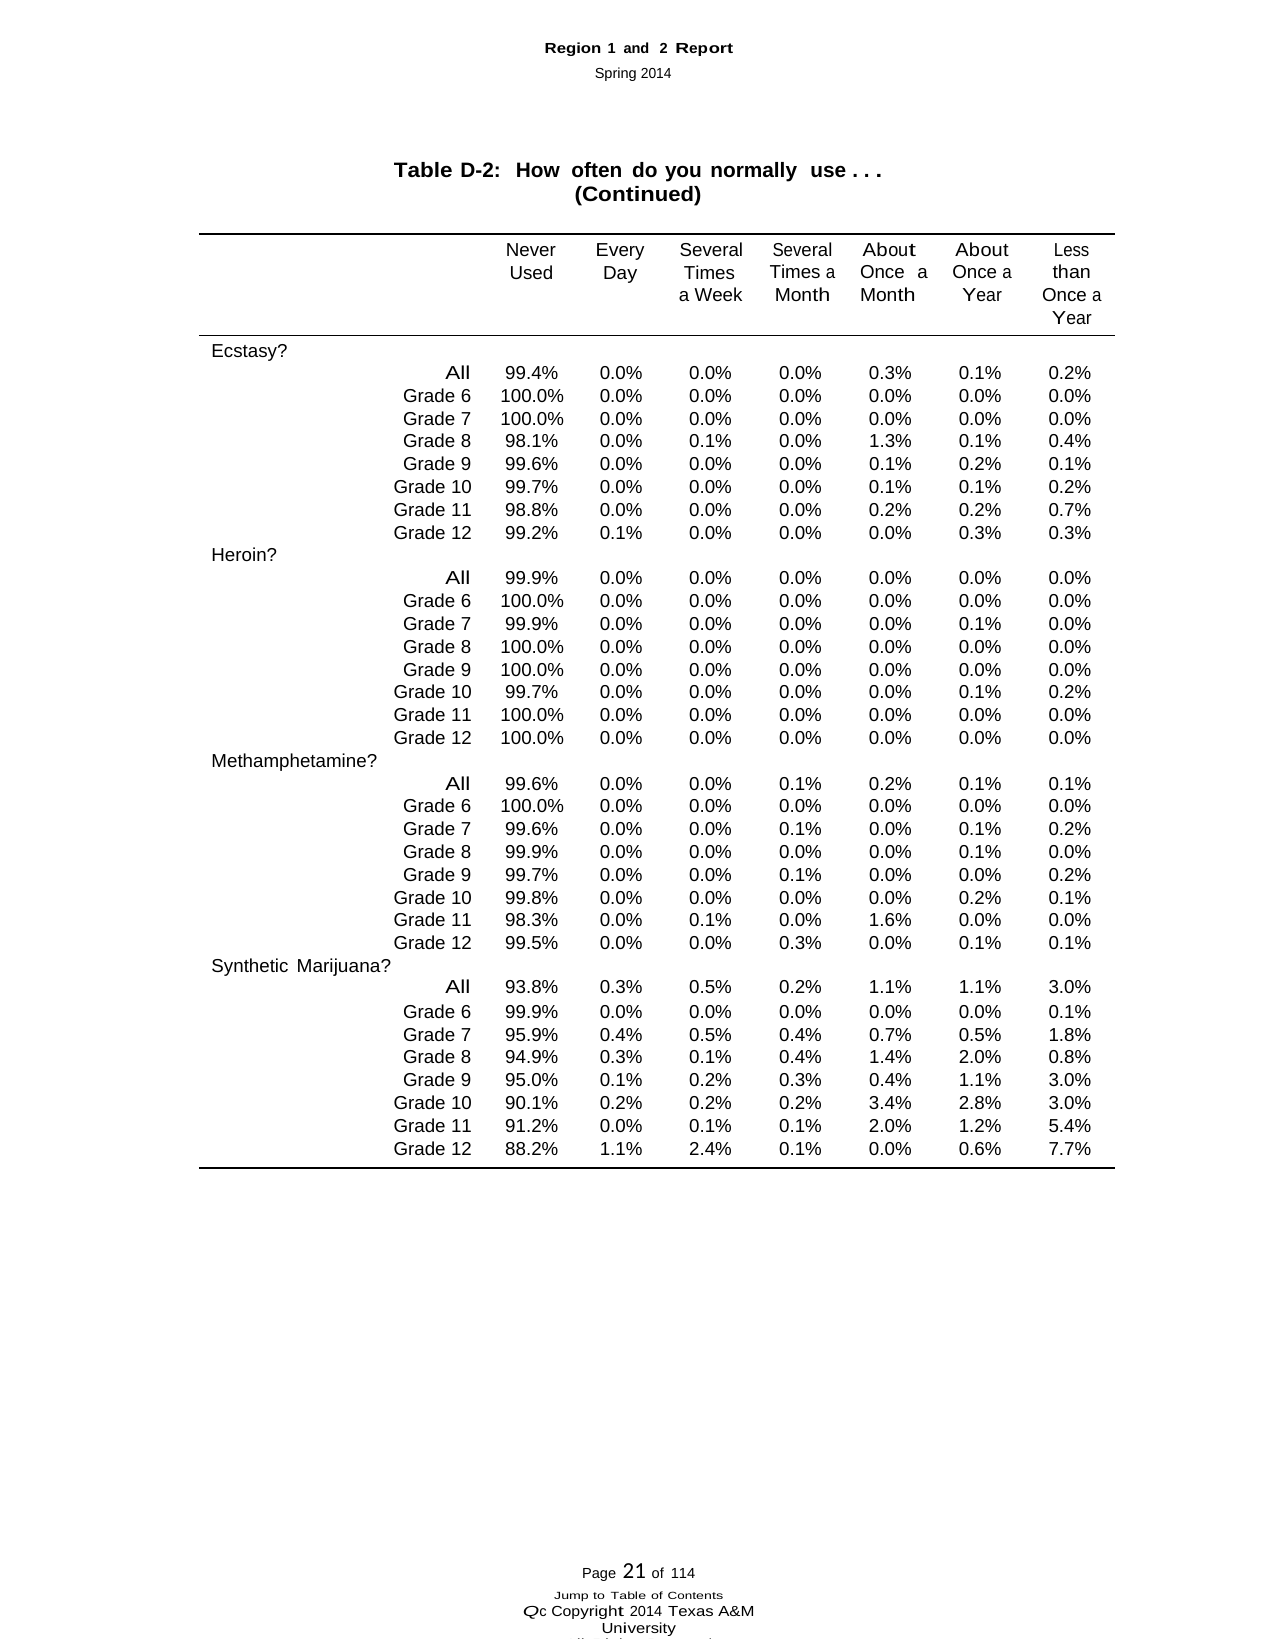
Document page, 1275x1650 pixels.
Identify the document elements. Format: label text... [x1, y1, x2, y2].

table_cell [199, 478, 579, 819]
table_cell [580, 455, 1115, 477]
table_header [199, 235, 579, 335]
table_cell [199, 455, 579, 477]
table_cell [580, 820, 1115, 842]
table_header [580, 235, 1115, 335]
text Table D-2: How often do you normally use . . . (Continued) [393, 157, 883, 206]
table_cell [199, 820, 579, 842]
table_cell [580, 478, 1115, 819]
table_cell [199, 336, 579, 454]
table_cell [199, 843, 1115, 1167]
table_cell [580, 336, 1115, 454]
